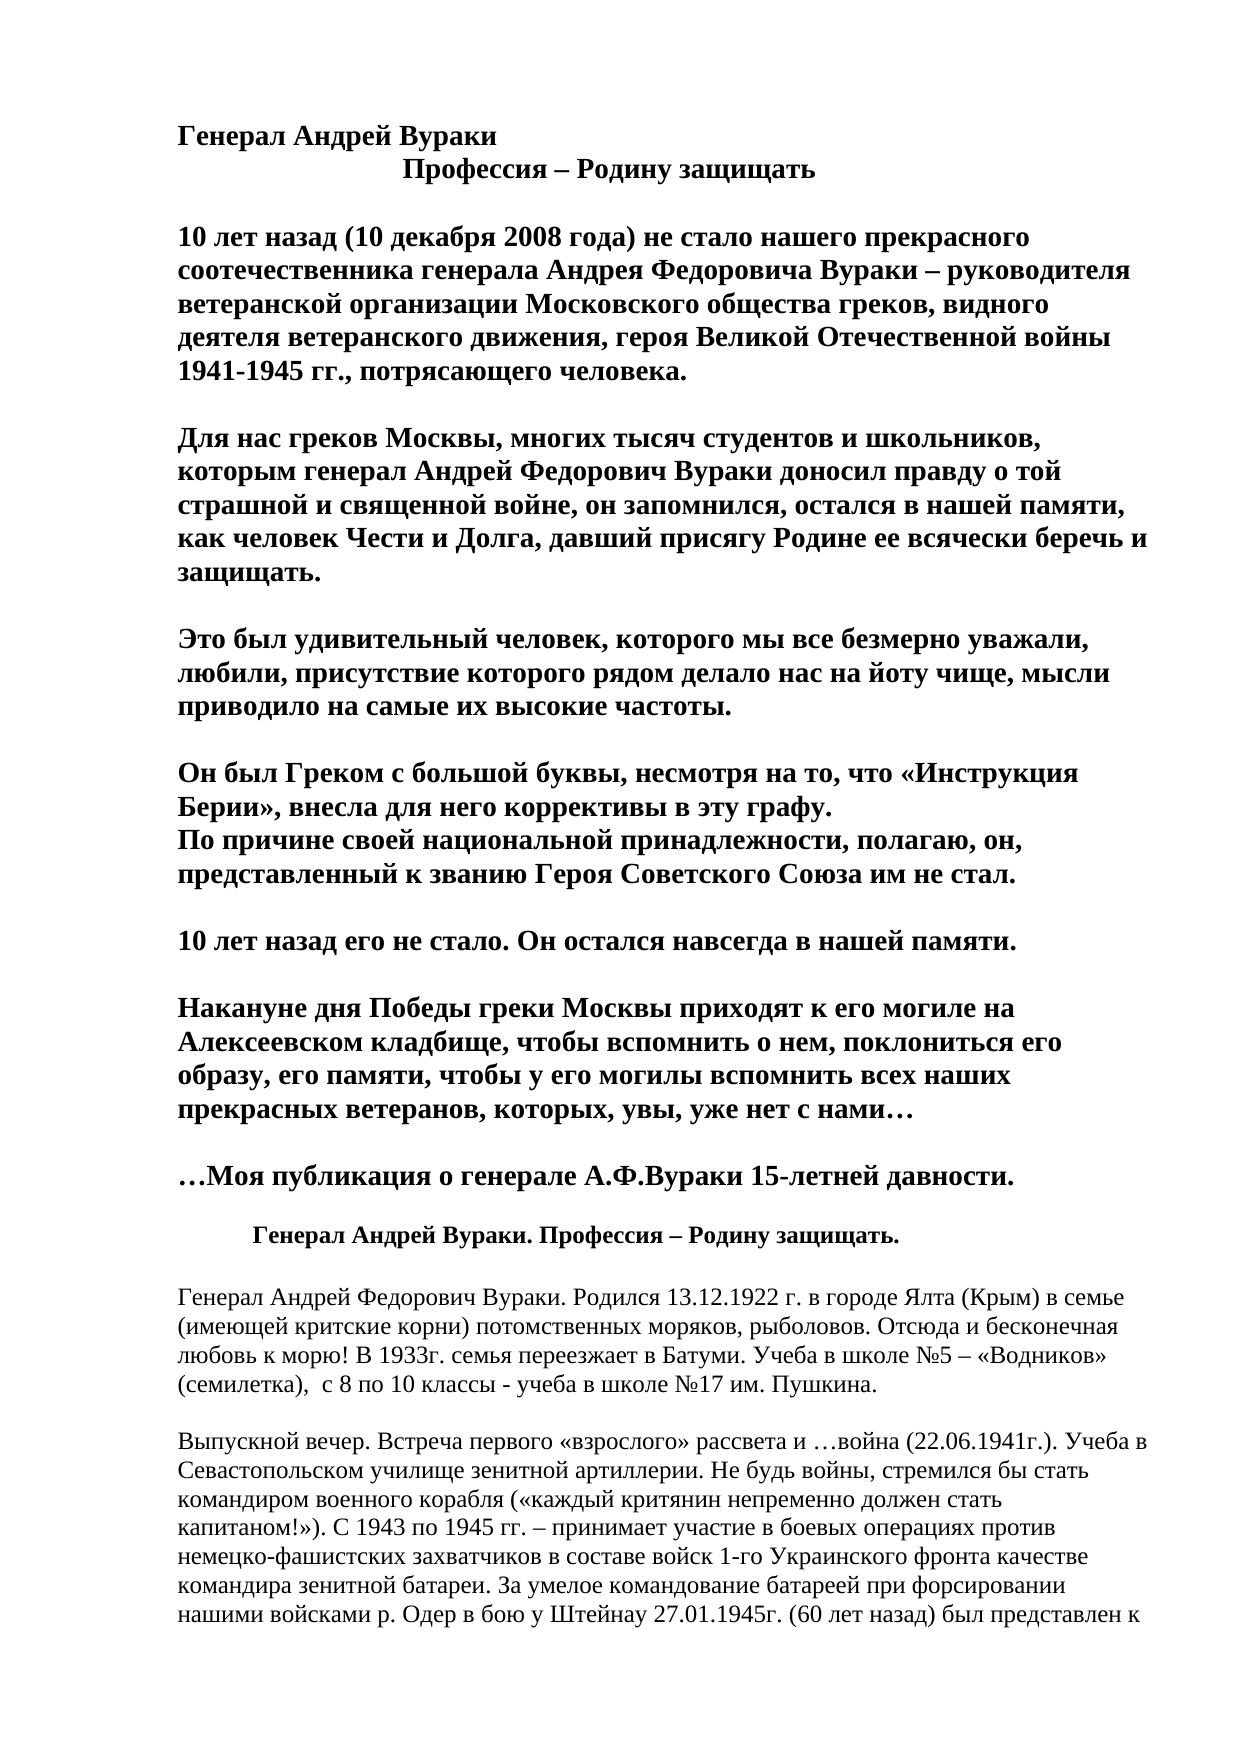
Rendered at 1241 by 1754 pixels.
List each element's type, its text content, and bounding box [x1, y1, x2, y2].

text Генерал Андрей Вураки [177, 118, 1152, 152]
text По причине своей национальной принадлежности, полагаю, он, представленный к званию Героя Советского Союза им не стал. [177, 822, 1152, 889]
text …Моя публикация о генерале А.Ф.Вураки 15-летней давности. [177, 1158, 1152, 1191]
text Это был удивительный человек, которого мы все безмерно уважали, любили, присутствие которого рядом делало нас на йоту чище, мысли приводило на самые их высокие частоты. [177, 621, 1152, 722]
text Генерал Андрей Федорович Вураки. Родился 13.12.1922 г. в городе Ялта (Крым) в семье (имеющей критские корни) потомственных моряков, рыболовов. Отсюда и бесконечная любовь к морю! В 1933г. семья переезжает в Батуми. Учеба в школе №5 – «Водников» (семилетка), с 8 по 10 классы - учеба в школе №17 им. Пушкина. [177, 1282, 1152, 1397]
text 10 лет назад его не стало. Он остался навсегда в нашей памяти. [177, 923, 1152, 957]
text Он был Греком с большой буквы, несмотря на то, что «Инструкция Берии», внесла для него коррективы в эту графу. [177, 755, 1152, 822]
text Профессия – Родину защищать [327, 152, 1152, 185]
text Для нас греков Москвы, многих тысяч студентов и школьников, которым генерал Андрей Федорович Вураки доносил правду о той страшной и священной войне, он запомнился, остался в нашей памяти, как человек Чести и Долга, давший присягу Родине ее всячески беречь и защищать. [177, 420, 1152, 588]
text Накануне дня Победы греки Москвы приходят к его могиле на Алексеевском кладбище, чтобы вспомнить о нем, поклониться его образу, его памяти, чтобы у его могилы вспомнить всех наших прекрасных ветеранов, которых, увы, уже нет с нами… [177, 990, 1152, 1124]
text 10 лет назад (10 декабря 2008 года) не стало нашего прекрасного соотечественника генерала Андрея Федоровича Вураки – руководителя ветеранской организации Московского общества греков, видного деятеля ветеранского движения, героя Великой Отечественной войны 1941-1945 гг., потрясающего человека. [177, 219, 1152, 386]
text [177, 1426, 1152, 1627]
subtitle Генерал Андрей Вураки. Профессия – Родину защищать. [177, 1220, 1152, 1249]
